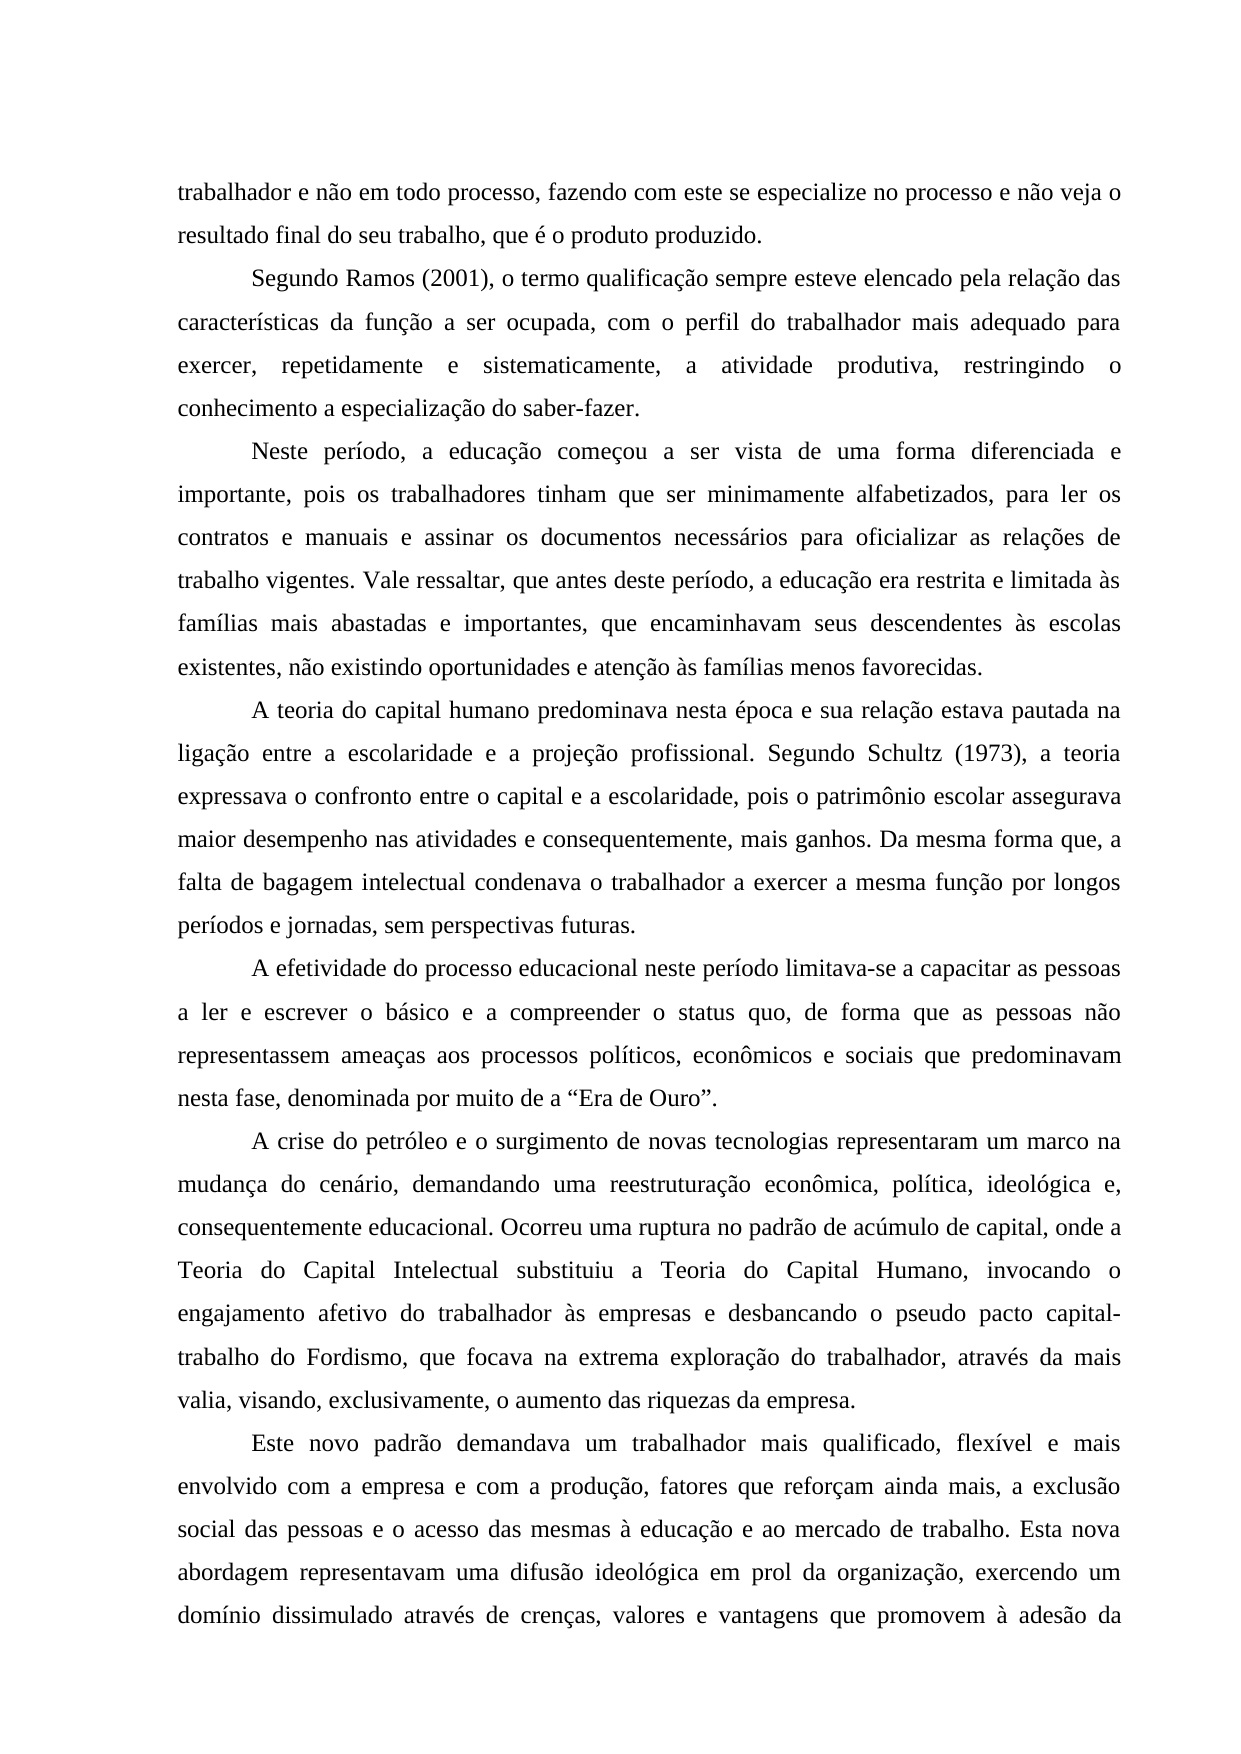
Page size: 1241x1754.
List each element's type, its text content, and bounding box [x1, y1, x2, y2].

text A efetividade do processo educacional neste período limitava-se a capacitar as pessoas a ler e escrever o básico e a compreender o status quo, de forma que as pessoas não representassem ameaças aos processos políticos, econômicos e sociais que predominavam nesta fase, denominada por muito de a “Era de Ouro”. [177, 953, 1122, 1112]
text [177, 1428, 1122, 1629]
text Neste período, a educação começou a ser vista de uma forma diferenciada e importante, pois os trabalhadores tinham que ser minimamente alfabetizados, para ler os contratos e manuais e assinar os documentos necessários para oficializar as relações de trabalho vigentes. Vale ressaltar, que antes deste período, a educação era restrita e limitada às famílias mais abastadas e importantes, que encaminhavam seus descendentes às escolas existentes, não existindo oportunidades e atenção às famílias menos favorecidas. [177, 436, 1122, 680]
text A crise do petróleo e o surgimento de novas tecnologias representaram um marco na mudança do cenário, demandando uma reestruturação econômica, política, ideológica e, consequentemente educacional. Ocorreu uma ruptura no padrão de acúmulo de capital, onde a Teoria do Capital Intelectual substituiu a Teoria do Capital Humano, invocando o engajamento afetivo do trabalhador às empresas e desbancando o pseudo pacto capital-trabalho do Fordismo, que focava na extrema exploração do trabalhador, através da mais valia, visando, exclusivamente, o aumento das riquezas da empresa. [177, 1126, 1122, 1413]
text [177, 177, 1122, 249]
text A teoria do capital humano predominava nesta época e sua relação estava pautada na ligação entre a escolaridade e a projeção profissional. Segundo Schultz (1973), a teoria expressava o confronto entre o capital e a escolaridade, pois o patrimônio escolar assegurava maior desempenho nas atividades e consequentemente, mais ganhos. Da mesma forma que, a falta de bagagem intelectual condenava o trabalhador a exercer a mesma função por longos períodos e jornadas, sem perspectivas futuras. [177, 695, 1122, 939]
text Segundo Ramos (2001), o termo qualificação sempre esteve elencado pela relação das características da função a ser ocupada, com o perfil do trabalhador mais adequado para exercer, repetidamente e sistematicamente, a atividade produtiva, restringindo o conhecimento a especialização do saber-fazer. [177, 263, 1122, 422]
